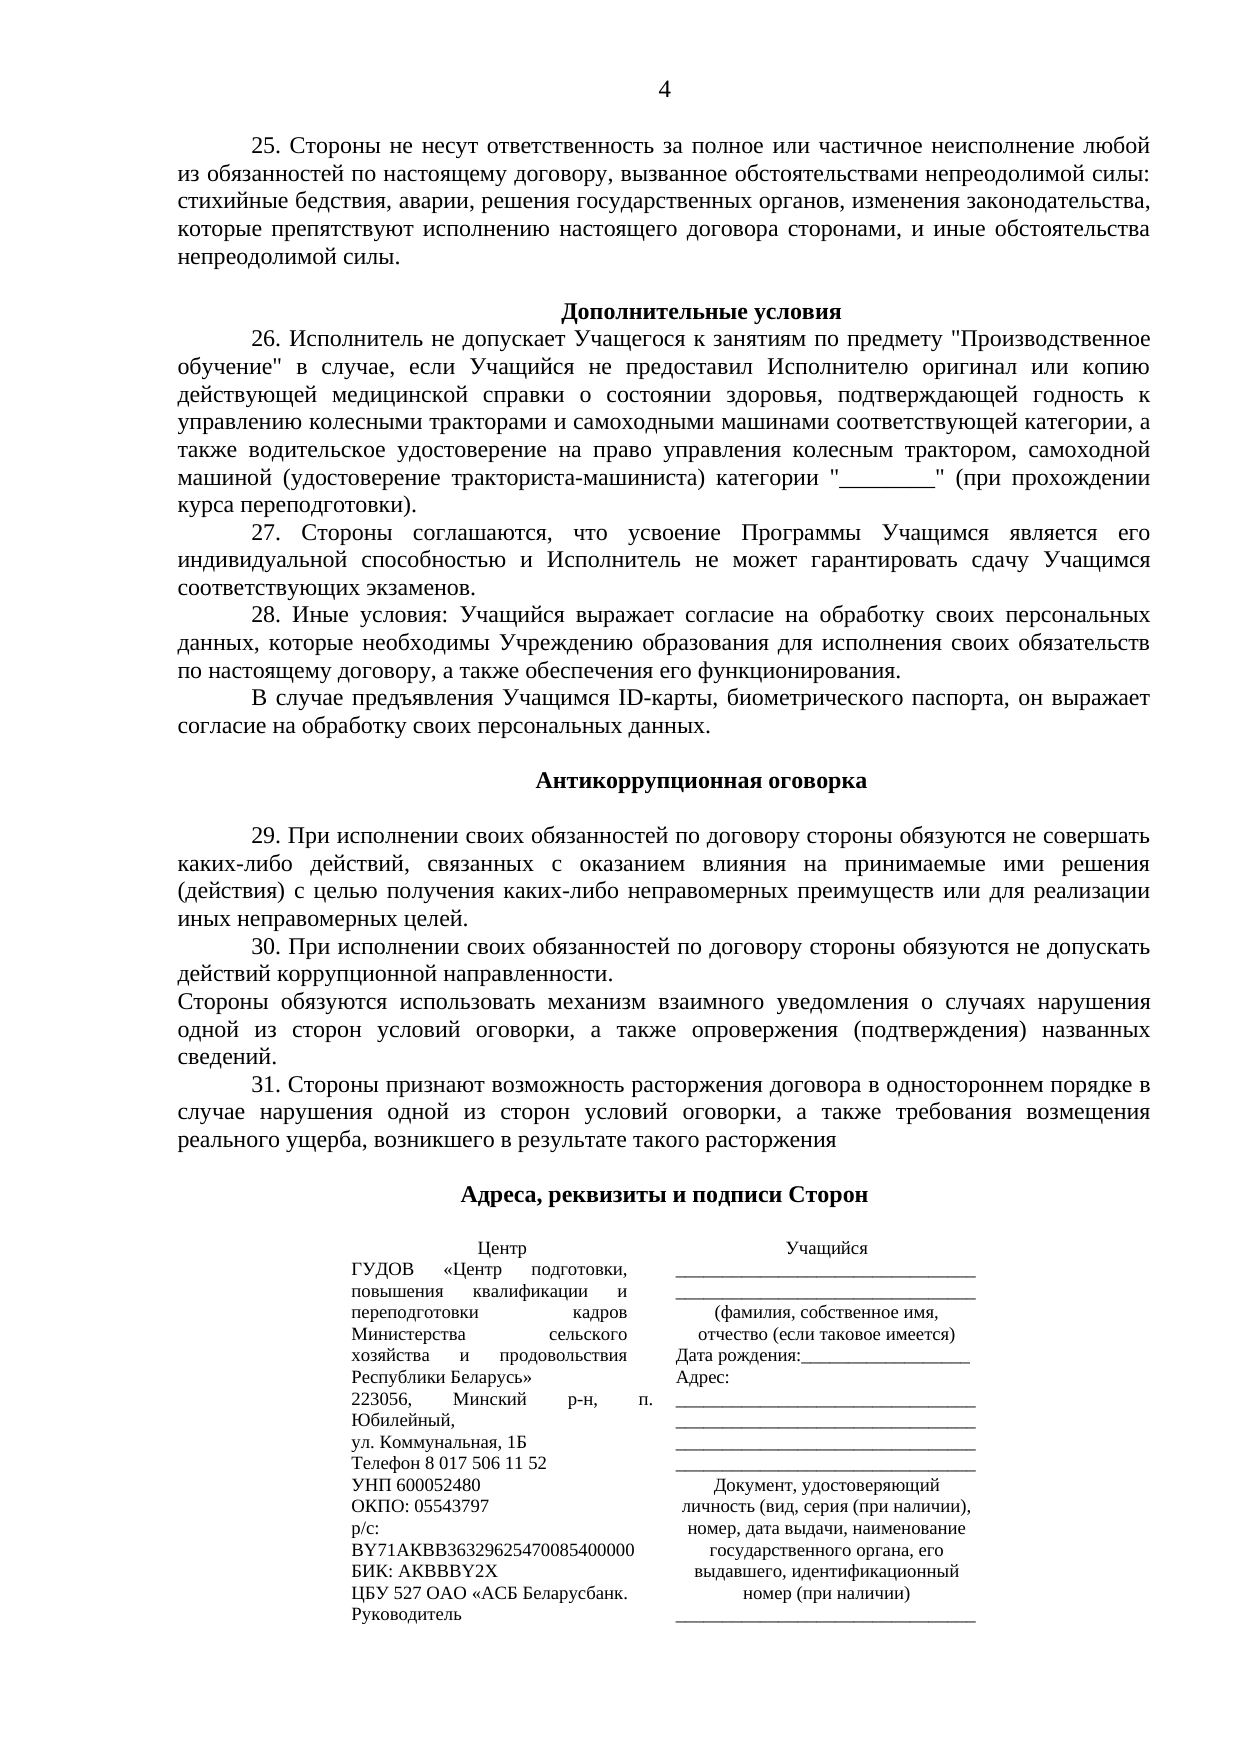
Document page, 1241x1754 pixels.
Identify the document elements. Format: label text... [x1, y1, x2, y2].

text Стороны обязуются использовать механизм взаимного уведомления о случаях нарушения одной из сторон условий оговорки, а также опровержения (подтверждения) названных сведений. [177, 987, 1152, 1070]
title Адреса, реквизиты и подписи Сторон [177, 1180, 1152, 1208]
text 30. При исполнении своих обязанностей по договору стороны обязуются не допускать действий коррупционной направленности. [177, 932, 1152, 987]
text 28. Иные условия: Учащийся выражает согласие на обработку своих персональных данных, которые необходимы Учреждению образования для исполнения своих обязательств по настоящему договору, а также обеспечения его функционирования. [177, 601, 1152, 683]
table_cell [664, 1258, 989, 1625]
text Дополнительные условия [177, 297, 1152, 324]
table_header Учащийся [664, 1237, 989, 1258]
table_header Центр [340, 1237, 664, 1258]
text 26. Исполнитель не допускает Учащегося к занятиям по предмету "Производственное обучение" в случае, если Учащийся не предоставил Исполнителю оригинал или копию действующей медицинской справки о состоянии здоровья, подтверждающей годность к управлению колесными тракторами и самоходными машинами соответствующей категории, а также водительское удостоверение на право управления колесным трактором, самоходной машиной (удостоверение тракториста-машиниста) категории "________" (при прохождении курса переподготовки). [177, 324, 1152, 518]
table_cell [340, 1258, 664, 1625]
text Антикоррупционная оговорка [177, 766, 1152, 794]
text 25. Стороны не несут ответственность за полное или частичное неисполнение любой из обязанностей по настоящему договору, вызванное обстоятельствами непреодолимой силы: стихийные бедствия, аварии, решения государственных органов, изменения законодательства, которые препятствуют исполнению настоящего договора сторонами, и иные обстоятельства непреодолимой силы. [177, 131, 1152, 269]
text В случае предъявления Учащимся ID-карты, биометрического паспорта, он выражает согласие на обработку своих персональных данных. [177, 683, 1152, 738]
text 31. Стороны признают возможность расторжения договора в одностороннем порядке в случае нарушения одной из сторон условий оговорки, а также требования возмещения реального ущерба, возникшего в результате такого расторжения [177, 1070, 1152, 1153]
text 27. Стороны соглашаются, что усвоение Программы Учащимся является его индивидуальной способностью и Исполнитель не может гарантировать сдачу Учащимся соответствующих экзаменов. [177, 518, 1152, 601]
text 29. При исполнении своих обязанностей по договору стороны обязуются не совершать каких-либо действий, связанных с оказанием влияния на принимаемые ими решения (действия) с целью получения каких-либо неправомерных преимуществ или для реализации иных неправомерных целей. [177, 821, 1152, 932]
